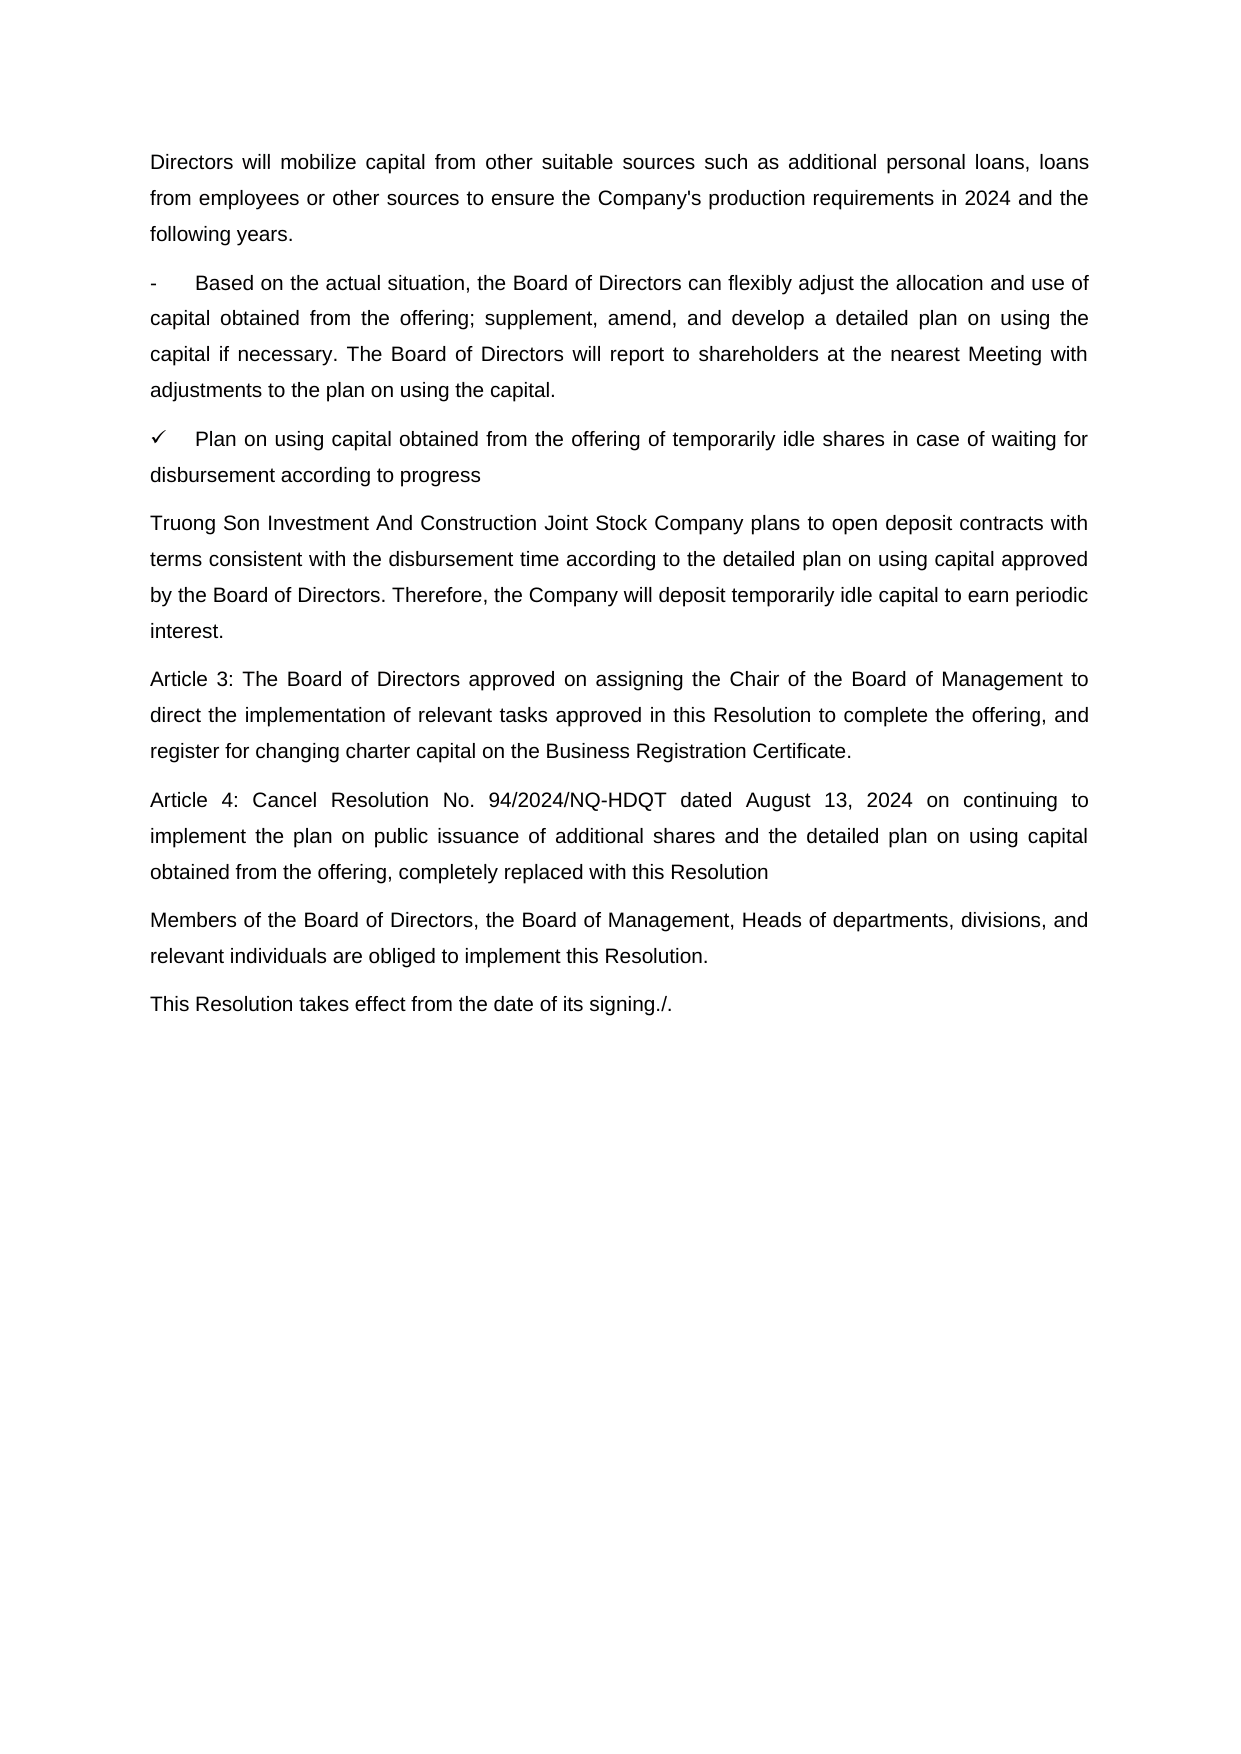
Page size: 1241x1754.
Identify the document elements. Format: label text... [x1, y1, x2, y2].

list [150, 150, 1090, 246]
text Members of the Board of Directors, the Board of Management, Heads of departments, divisions, and relevant individuals are obliged to implement this Resolution. [150, 908, 1090, 968]
text Article 3: The Board of Directors approved on assigning the Chair of the Board of Management to direct the implementation of relevant tasks approved in this Resolution to complete the offering, and register for changing charter capital on the Business Registration Certificate. [150, 667, 1090, 763]
text Truong Son Investment And Construction Joint Stock Company plans to open deposit contracts with terms consistent with the disbursement time according to the detailed plan on using capital approved by the Board of Directors. Therefore, the Company will deposit temporarily idle capital to earn periodic interest. [150, 511, 1090, 643]
list Based on the actual situation, the Board of Directors can flexibly adjust the allocation and use of capital obtained from the offering; supplement, amend, and develop a detailed plan on using the capital if necessary. The Board of Directors will report to shareholders at the nearest Meeting with adjustments to the plan on using the capital. [150, 270, 1090, 402]
list Plan on using capital obtained from the offering of temporarily idle shares in case of waiting for disbursement according to progress [150, 427, 1090, 487]
text Article 4: Cancel Resolution No. 94/2024/NQ-HDQT dated August 13, 2024 on continuing to implement the plan on public issuance of additional shares and the detailed plan on using capital obtained from the offering, completely replaced with this Resolution [150, 788, 1090, 883]
text This Resolution takes effect from the date of its signing./. [150, 992, 1090, 1016]
